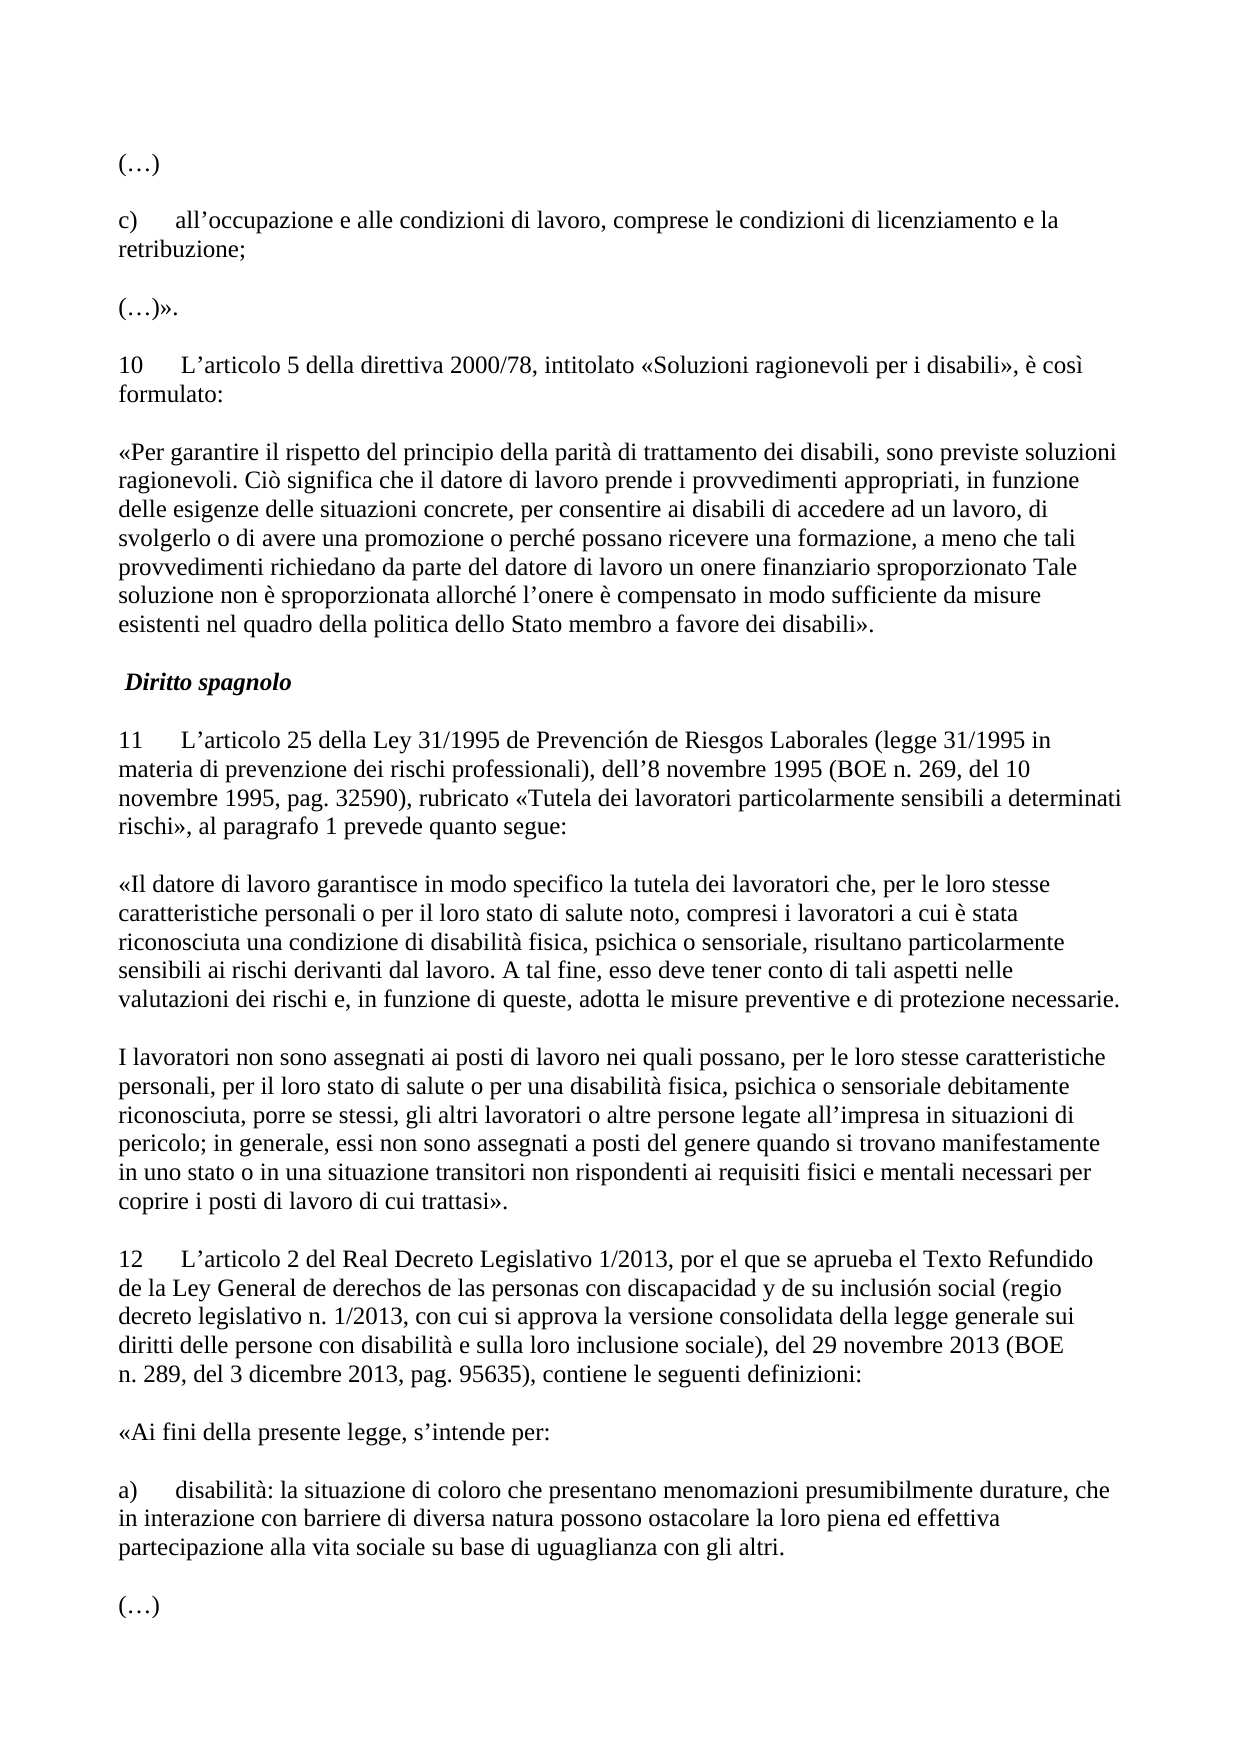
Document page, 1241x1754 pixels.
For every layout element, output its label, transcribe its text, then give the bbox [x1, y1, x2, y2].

text 10 L’articolo 5 della direttiva 2000/78, intitolato «Soluzioni ragionevoli per i disabili», è così formulato: [118, 350, 1122, 408]
text (…) [118, 148, 1122, 176]
text Diritto spagnolo [118, 667, 1122, 696]
text (…)». [118, 292, 1122, 321]
text (…) [118, 1590, 1122, 1619]
text c) all’occupazione e alle condizioni di lavoro, comprese le condizioni di licenziamento e la retribuzione; [118, 206, 1122, 263]
text «Ai fini della presente legge, s’intende per: [118, 1417, 1122, 1446]
text 12 L’articolo 2 del Real Decreto Legislativo 1/2013, por el que se aprueba el Texto Refundido de la Ley General de derechos de las personas con discapacidad y de su inclusión social (regio decreto legislativo n. 1/2013, con cui si approva la versione consolidata della legge generale sui diritti delle persone con disabilità e sulla loro inclusione sociale), del 29 novembre 2013 (BOE n. 289, del 3 dicembre 2013, pag. 95635), contiene le seguenti definizioni: [118, 1244, 1122, 1388]
text «Per garantire il rispetto del principio della parità di trattamento dei disabili, sono previste soluzioni ragionevoli. Ciò significa che il datore di lavoro prende i provvedimenti appropriati, in funzione delle esigenze delle situazioni concrete, per consentire ai disabili di accedere ad un lavoro, di svolgerlo o di avere una promozione o perché possano ricevere una formazione, a meno che tali provvedimenti richiedano da parte del datore di lavoro un onere finanziario sproporzionato Tale soluzione non è sproporzionata allorché l’onere è compensato in modo sufficiente da misure esistenti nel quadro della politica dello Stato membro a favore dei disabili». [118, 437, 1122, 638]
text «Il datore di lavoro garantisce in modo specifico la tutela dei lavoratori che, per le loro stesse caratteristiche personali o per il loro stato di salute noto, compresi i lavoratori a cui è stata riconosciuta una condizione di disabilità fisica, psichica o sensoriale, risultano particolarmente sensibili ai rischi derivanti dal lavoro. A tal fine, esso deve tener conto di tali aspetti nelle valutazioni dei rischi e, in funzione di queste, adotta le misure preventive e di protezione necessarie. [118, 869, 1122, 1013]
text 11 L’articolo 25 della Ley 31/1995 de Prevención de Riesgos Laborales (legge 31/1995 in materia di prevenzione dei rischi professionali), dell’8 novembre 1995 (BOE n. 269, del 10 novembre 1995, pag. 32590), rubricato «Tutela dei lavoratori particolarmente sensibili a determinati rischi», al paragrafo 1 prevede quanto segue: [118, 725, 1122, 840]
text a) disabilità: la situazione di coloro che presentano menomazioni presumibilmente durature, che in interazione con barriere di diversa natura possono ostacolare la loro piena ed effettiva partecipazione alla vita sociale su base di uguaglianza con gli altri. [118, 1475, 1122, 1561]
text I lavoratori non sono assegnati ai posti di lavoro nei quali possano, per le loro stesse caratteristiche personali, per il loro stato di salute o per una disabilità fisica, psichica o sensoriale debitamente riconosciuta, porre se stessi, gli altri lavoratori o altre persone legate all’impresa in situazioni di pericolo; in generale, essi non sono assegnati a posti del genere quando si trovano manifestamente in uno stato o in una situazione transitori non rispondenti ai requisiti fisici e mentali necessari per coprire i posti di lavoro di cui trattasi». [118, 1042, 1122, 1215]
